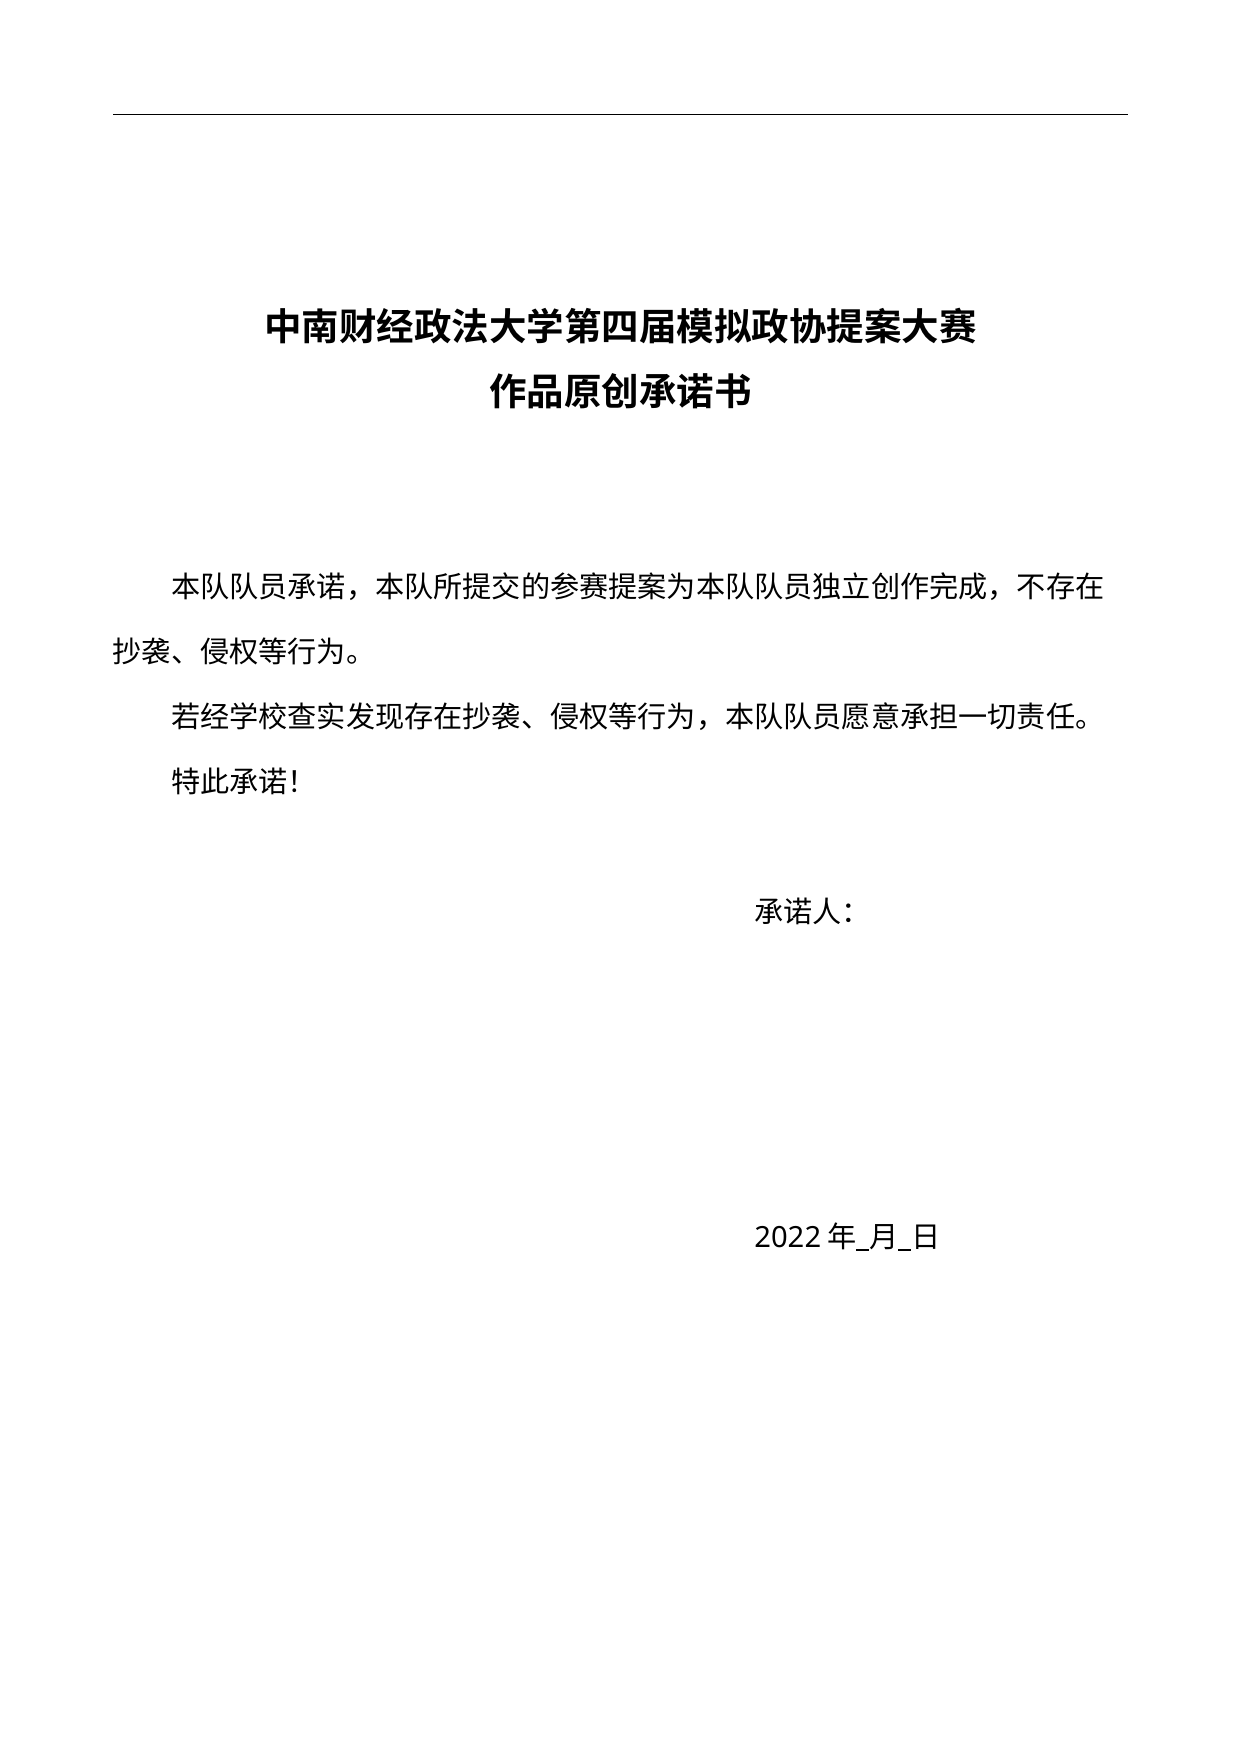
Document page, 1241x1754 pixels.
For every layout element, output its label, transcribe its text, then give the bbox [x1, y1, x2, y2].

text 中南财经政法大学第四届模拟政协提案大赛 [112, 292, 1128, 357]
text 本队队员承诺，本队所提交的参赛提案为本队队员独立创作完成，不存在抄袭、侵权等行为。 [112, 552, 1128, 682]
text 作品原创承诺书 [112, 357, 1128, 422]
text 承诺人： [112, 877, 1128, 942]
text 2022年 月 日 [112, 1202, 1128, 1267]
text 若经学校查实发现存在抄袭、侵权等行为，本队队员愿意承担一切责任。 [112, 682, 1128, 747]
text 特此承诺！ [112, 747, 1128, 812]
